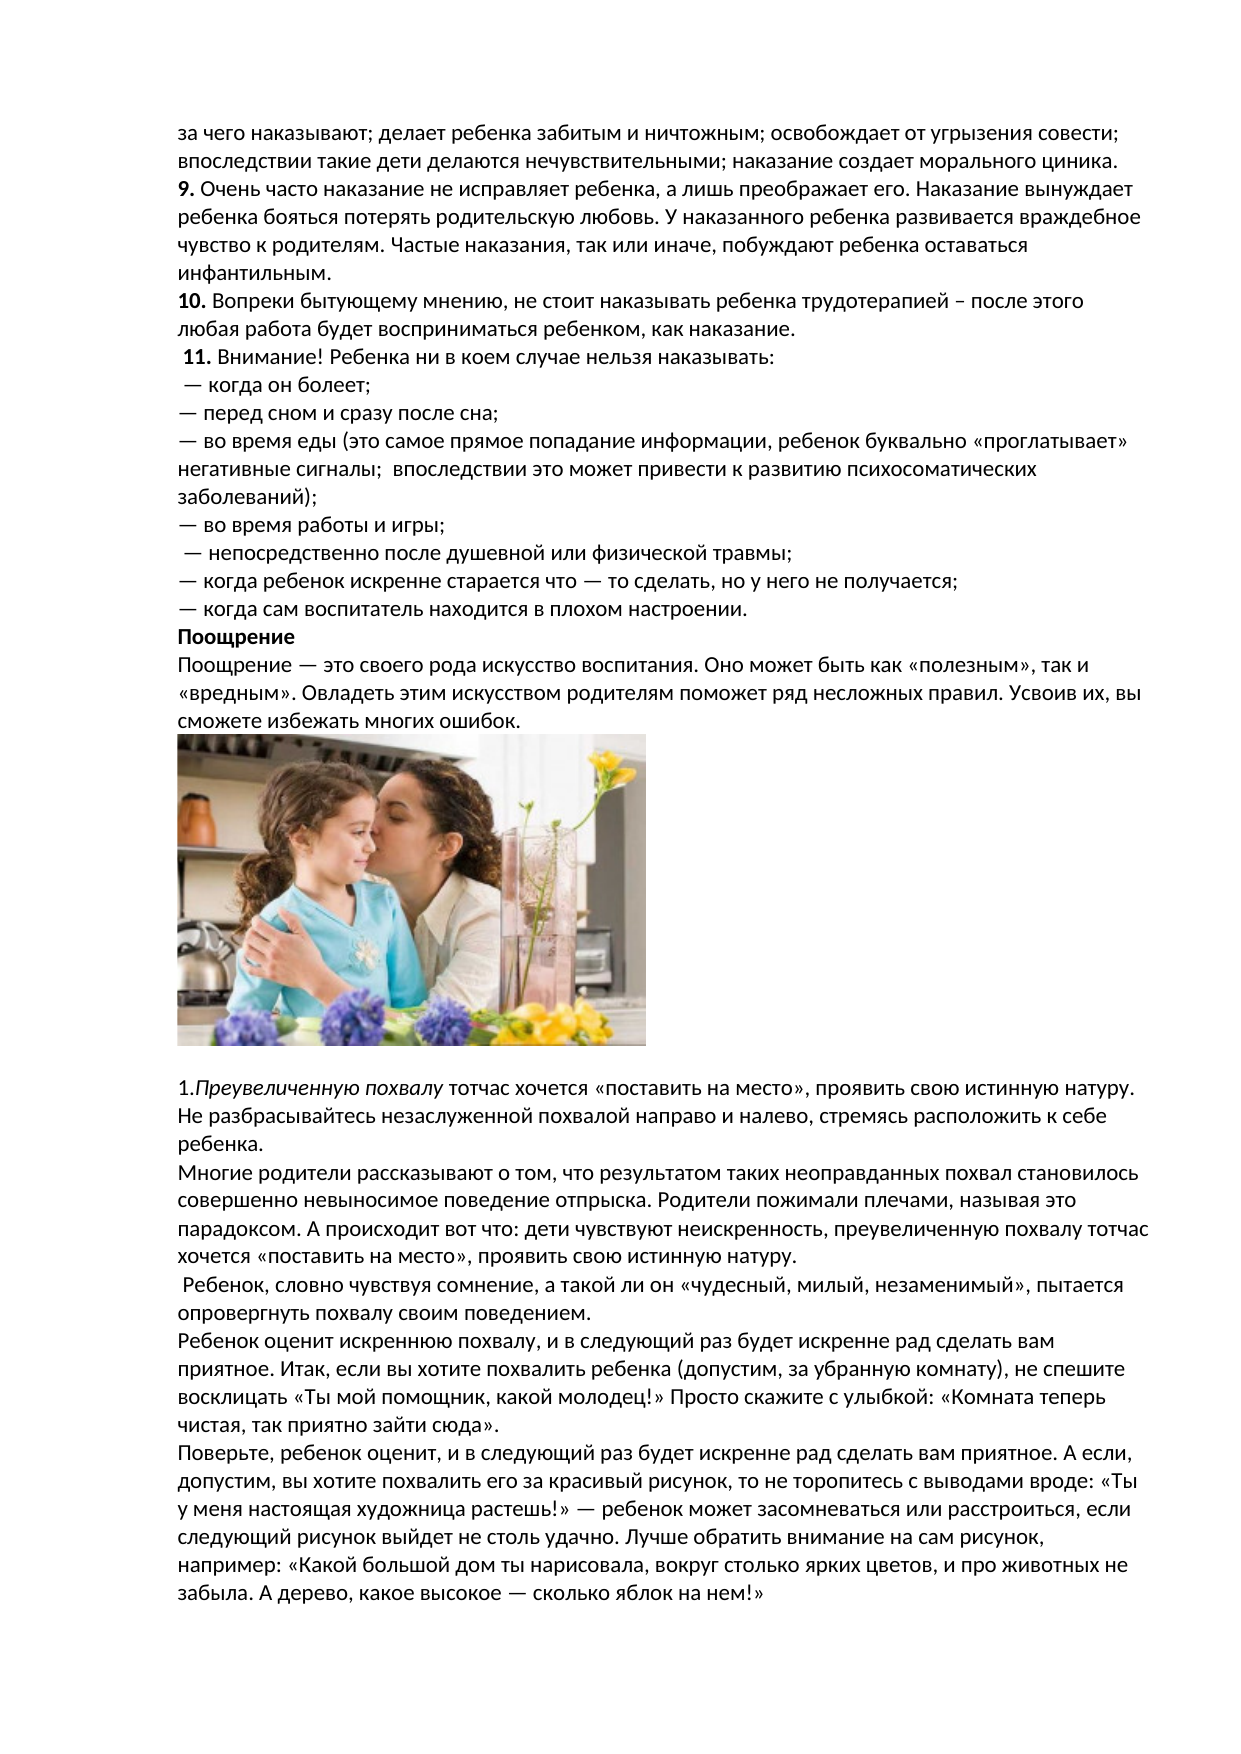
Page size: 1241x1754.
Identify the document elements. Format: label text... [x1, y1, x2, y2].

text Поощрение — это своего рода искусство воспитания. Оно может быть как «полезным», так и «вредным». Овладеть этим искусством родителям поможет ряд несложных правил. Усвоив их, вы сможете избежать многих ошибок. [177, 651, 1152, 734]
text Многие родители рассказывают о том, что результатом таких неоправданных похвал становилось совершенно невыносимое поведение отпрыска. Родители пожимали плечами, называя это парадоксом. А происходит вот что: дети чувствуют неискренность, преувеличенную похвалу тотчас хочется «поставить на место», проявить свою истинную натуру. [177, 1158, 1152, 1270]
text — когда сам воспитатель находится в плохом настроении. [177, 594, 1152, 622]
text — непосредственно после душевной или физической травмы; [177, 538, 1152, 566]
text — во время еды (это самое прямое попадание информации, ребенок буквально «проглатывает» негативные сигналы; впоследствии это может привести к развитию психосоматических заболеваний); [177, 426, 1152, 510]
text Ребенок оценит искреннюю похвалу, и в следующий раз будет искренне рад сделать вам приятное. Итак, если вы хотите похвалить ребенка (допустим, за убранную комнату), не спешите восклицать «Ты мой помощник, какой молодец!» Просто скажите с улыбкой: «Комната теперь чистая, так приятно зайти сюда». [177, 1326, 1152, 1438]
text 10. Вопреки бытующему мнению, не стоит наказывать ребенка трудотерапией – после этого любая работа будет восприниматься ребенком, как наказание. [177, 286, 1152, 342]
text Поверьте, ребенок оценит, и в следующий раз будет искренне рад сделать вам приятное. А если, допустим, вы хотите похвалить его за красивый рисунок, то не торопитесь с выводами вроде: «Ты у меня настоящая художница растешь!» — ребенок может засомневаться или расстроиться, если следующий рисунок выйдет не столь удачно. Лучше обратить внимание на сам рисунок, например: «Какой большой дом ты нарисовала, вокруг столько ярких цветов, и про животных не забыла. А дерево, какое высокое — сколько яблок на нем!» [177, 1438, 1152, 1606]
text — когда ребенок искренне старается что — то сделать, но у него не получается; [177, 566, 1152, 594]
text Ребенок, словно чувствуя сомнение, а такой ли он «чудесный, милый, незаменимый», пытается опровергнуть похвалу своим поведением. [177, 1270, 1152, 1326]
text — когда он болеет; [177, 370, 1152, 398]
text 1.Преувеличенную похвалу тотчас хочется «поставить на место», проявить свою истинную натуру. Не разбрасывайтесь незаслуженной похвалой направо и налево, стремясь расположить к себе ребенка. [177, 1073, 1152, 1158]
picture [177, 734, 646, 1046]
text — перед сном и сразу после сна; [177, 398, 1152, 426]
text 9. Очень часто наказание не исправляет ребенка, а лишь преображает его. Наказание вынуждает ребенка бояться потерять родительскую любовь. У наказанного ребенка развивается враждебное чувство к родителям. Частые наказания, так или иначе, побуждают ребенка оставаться инфантильным. [177, 174, 1152, 286]
text 11. Внимание! Ребенка ни в коем случае нельзя наказывать: [177, 342, 1152, 370]
text Поощрение [177, 622, 1152, 651]
text — во время работы и игры; [177, 510, 1152, 538]
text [177, 118, 1152, 174]
